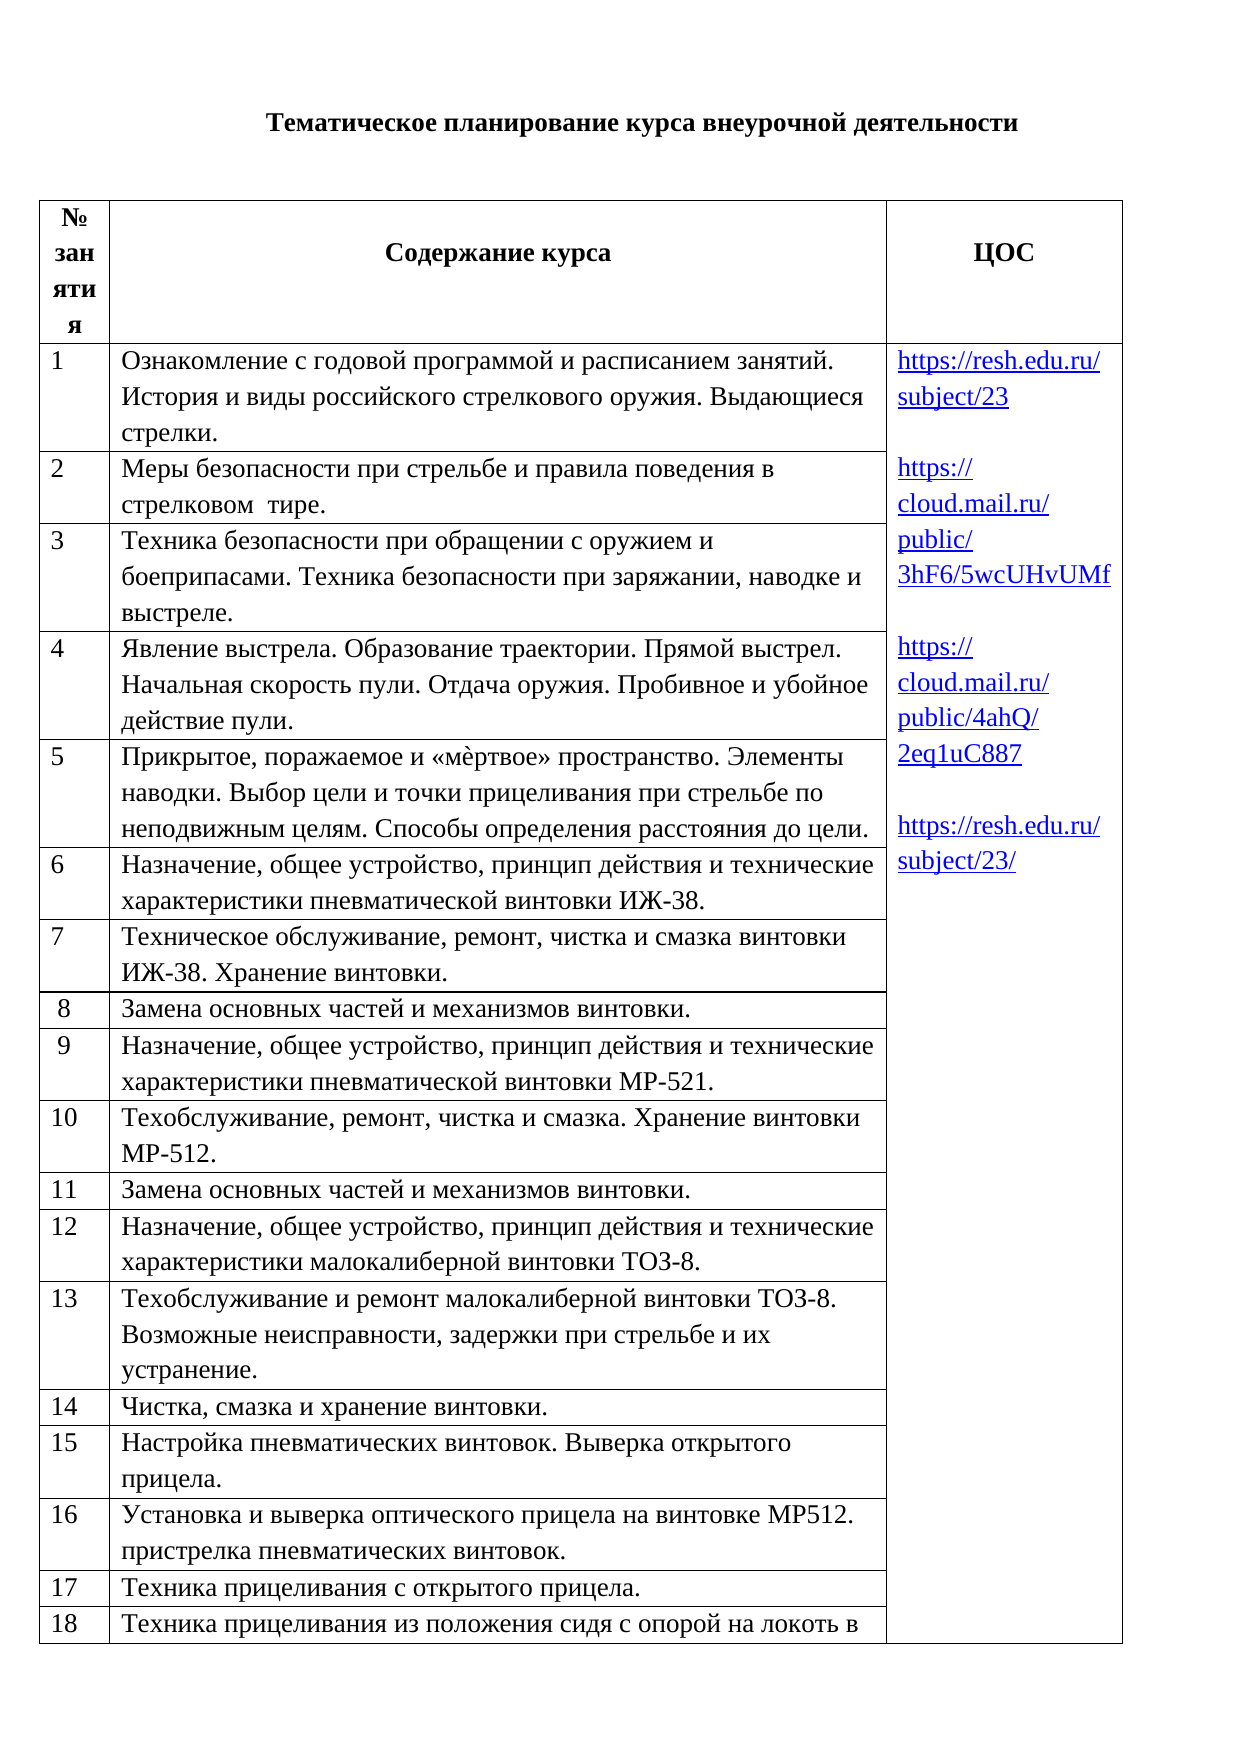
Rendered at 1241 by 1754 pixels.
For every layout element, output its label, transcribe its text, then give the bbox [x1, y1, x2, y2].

table_cell Техника безопасности при обращении с оружием и боеприпасами. Техника безопасности при заряжании, наводке и выстреле. [110, 524, 886, 631]
table_cell Замена основных частей и механизмов винтовки. [110, 1173, 886, 1209]
table_cell 6 [40, 848, 109, 919]
table_cell 11 [40, 1173, 109, 1209]
table_cell 5 [40, 740, 109, 847]
text Тематическое планирование курса внеурочной деятельности [133, 106, 1152, 137]
table_cell Установка и выверка оптического прицела на винтовке МР512. пристрелка пневматических винтовок. [110, 1499, 886, 1570]
table_cell Чистка, смазка и хранение винтовки. [110, 1390, 886, 1425]
table_cell Техническое обслуживание, ремонт, чистка и смазка винтовки ИЖ-38. Хранение винтовки. [110, 920, 886, 991]
table_cell 14 [40, 1390, 109, 1425]
table_cell Настройка пневматических винтовок. Выверка открытого прицела. [110, 1426, 886, 1497]
table_cell https://resh.edu.ru/subject/23 https://cloud.mail.ru/public/3hF6/5wcUHvUMf https://cloud.mail.ru/public/4ahQ/2eq1uC887 https://resh.edu.ru/subject/23/ [887, 344, 1122, 1643]
table_cell 16 [40, 1499, 109, 1570]
table_cell 13 [40, 1282, 109, 1389]
table_cell 10 [40, 1101, 109, 1172]
table_cell Назначение, общее устройство, принцип действия и технические характеристики малокалиберной винтовки ТОЗ-8. [110, 1210, 886, 1281]
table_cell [110, 1607, 886, 1643]
table_cell Замена основных частей и механизмов винтовки. [110, 993, 886, 1028]
table_cell Прикрытое, поражаемое и «мѐртвое» пространство. Элементы наводки. Выбор цели и точки прицеливания при стрельбе по неподвижным целям. Способы определения расстояния до цели. [110, 740, 886, 847]
table_cell Явление выстрела. Образование траектории. Прямой выстрел. Начальная скорость пули. Отдача оружия. Пробивное и убойное действие пули. [110, 632, 886, 739]
table_cell 1 [40, 344, 109, 451]
table_cell 4 [40, 632, 109, 739]
table_cell 15 [40, 1426, 109, 1497]
table_cell 12 [40, 1210, 109, 1281]
table_cell 18 [40, 1607, 109, 1643]
table_cell Меры безопасности при стрельбе и правила поведения в стрелковом тире. [110, 452, 886, 523]
table_cell Техобслуживание, ремонт, чистка и смазка. Хранение винтовки МР-512. [110, 1101, 886, 1172]
table_cell Назначение, общее устройство, принцип действия и технические характеристики пневматической винтовки МР-521. [110, 1029, 886, 1100]
table_cell 8 [40, 993, 109, 1028]
table_cell 3 [40, 524, 109, 631]
table_cell 17 [40, 1571, 109, 1606]
table_header ЦОС [887, 201, 1122, 343]
table_cell Ознакомление с годовой программой и расписанием занятий. История и виды российского стрелкового оружия. Выдающиеся стрелки. [110, 344, 886, 451]
table_cell Техника прицеливания с открытого прицела. [110, 1571, 886, 1606]
table_header Содержание курса [110, 201, 886, 343]
table_cell Назначение, общее устройство, принцип действия и технические характеристики пневматической винтовки ИЖ-38. [110, 848, 886, 919]
table_cell 9 [40, 1029, 109, 1100]
table_header № занятия [40, 201, 109, 343]
table_cell 7 [40, 920, 109, 991]
table_cell Техобслуживание и ремонт малокалиберной винтовки ТОЗ-8. Возможные неисправности, задержки при стрельбе и их устранение. [110, 1282, 886, 1389]
table_cell 2 [40, 452, 109, 523]
